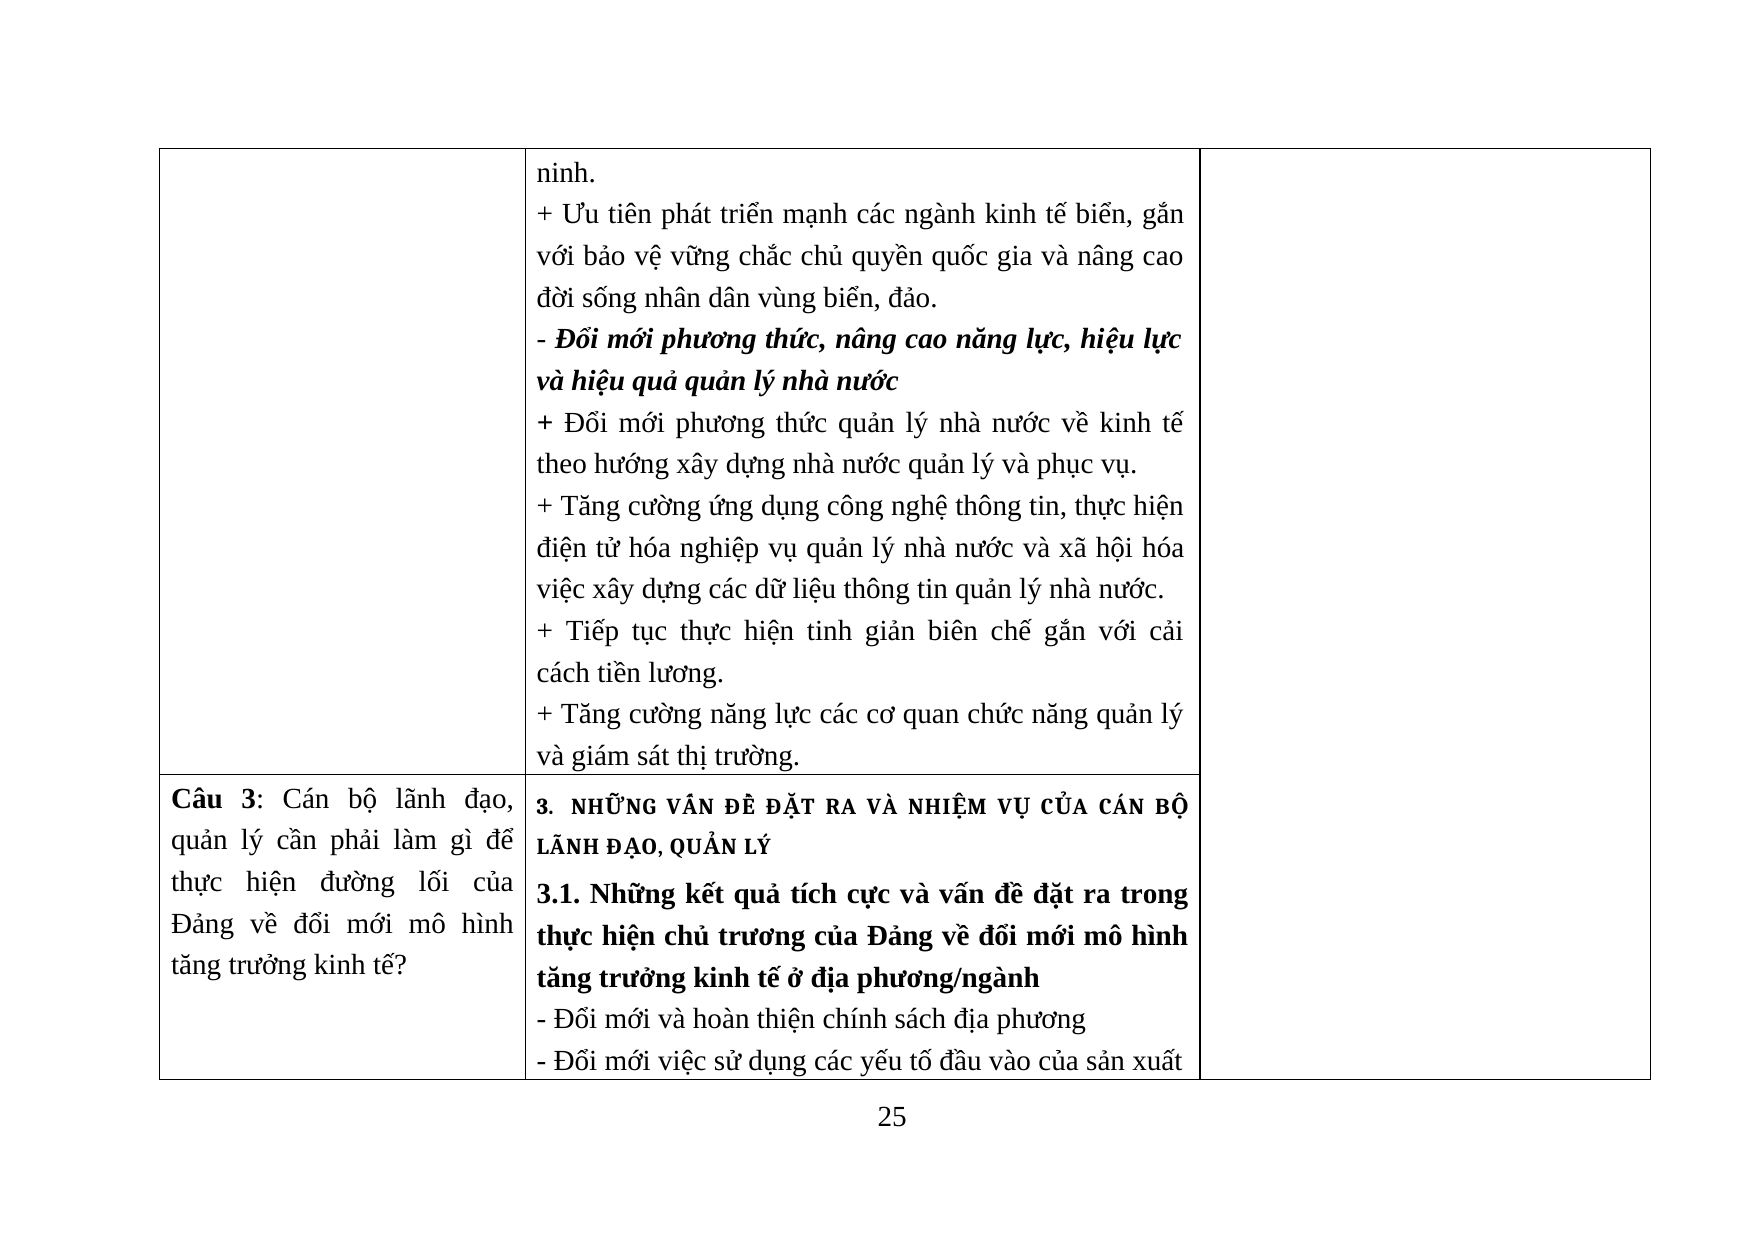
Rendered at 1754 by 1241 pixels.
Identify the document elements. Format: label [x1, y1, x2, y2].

table_cell [526, 775, 1199, 1079]
table_cell [526, 149, 1199, 774]
table_cell [160, 775, 525, 1079]
table_cell [160, 149, 525, 774]
